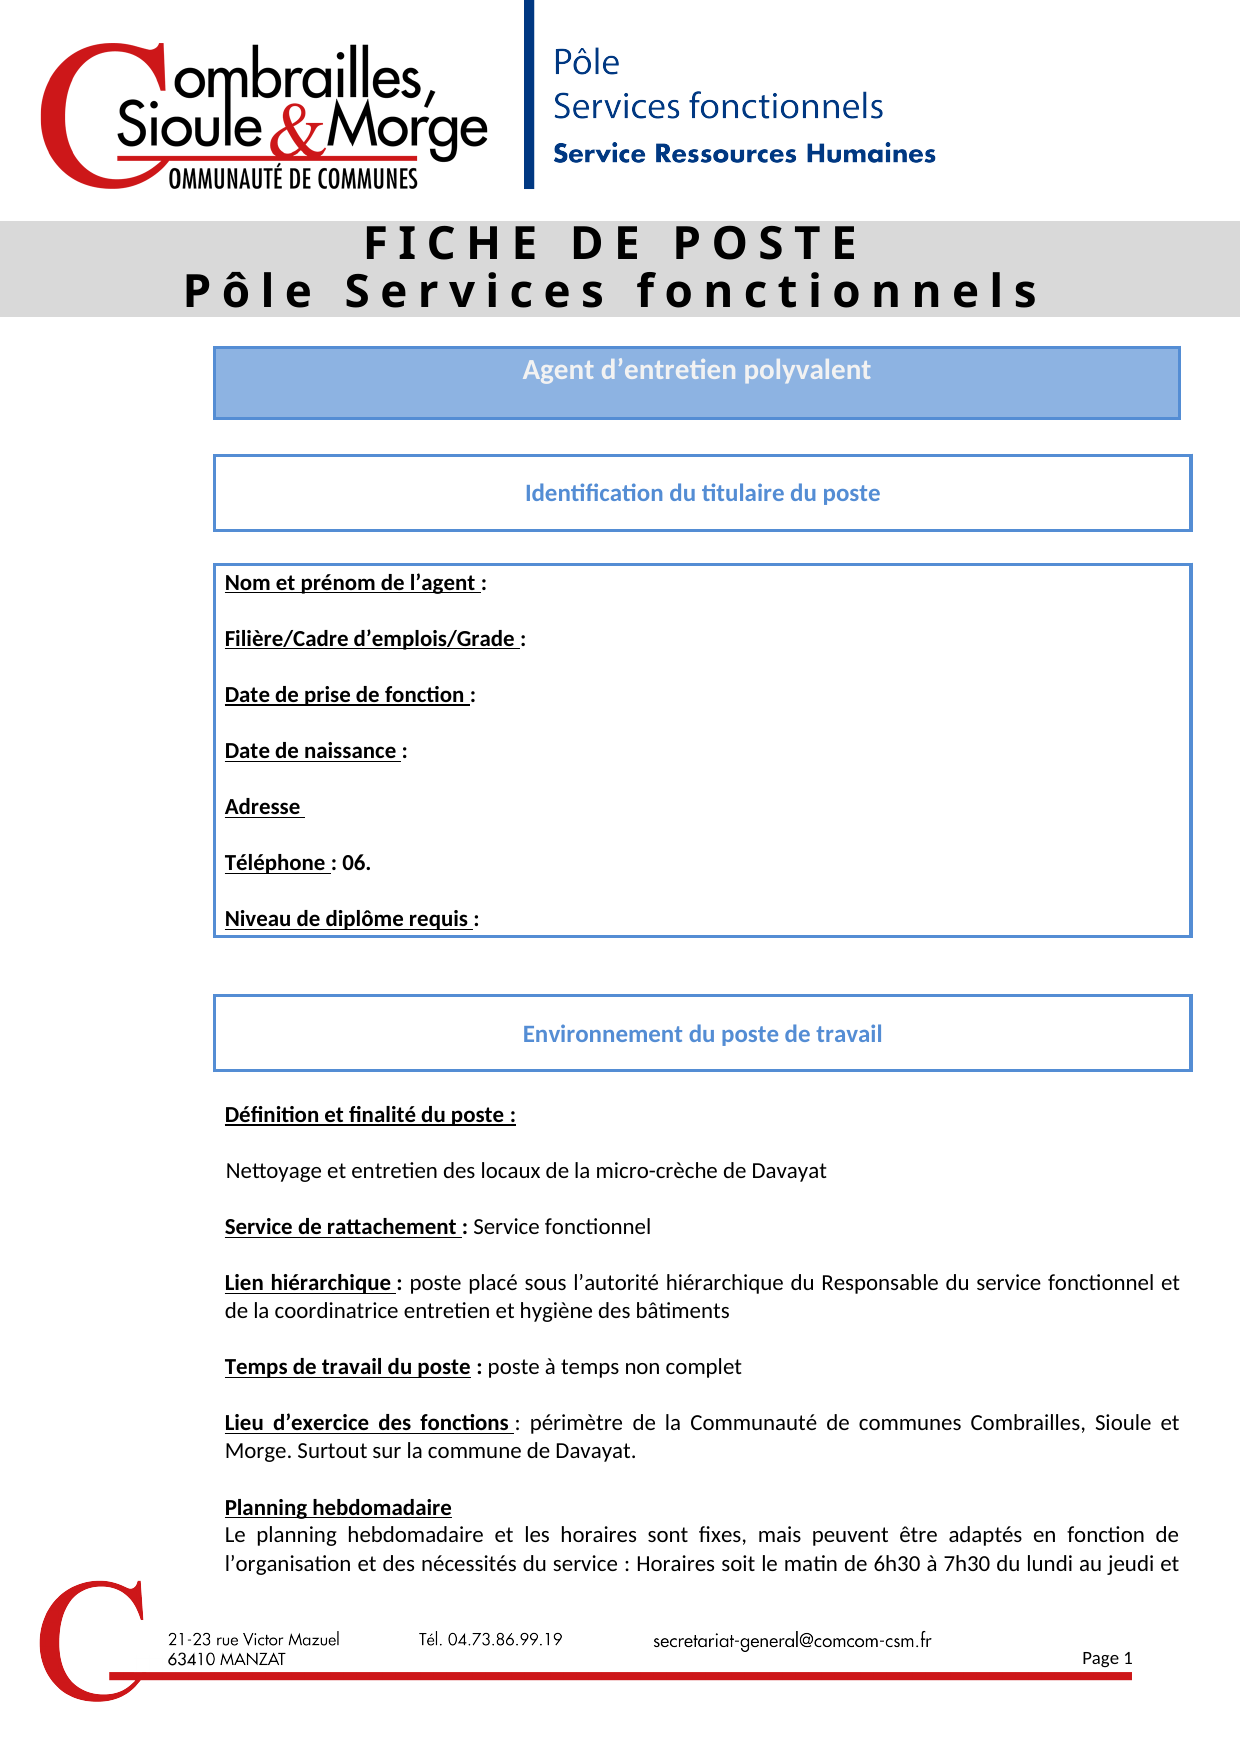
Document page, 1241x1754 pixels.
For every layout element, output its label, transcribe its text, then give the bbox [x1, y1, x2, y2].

text Filière/Cadre d’emplois/Grade : [224, 624, 1181, 652]
picture [33, 1577, 1132, 1705]
text Date de naissance : [224, 736, 1181, 764]
text Niveau de diplôme requis : [216, 899, 1189, 935]
text Nom et prénom de l’agent : [216, 566, 1189, 596]
text Lieu d’exercice des fonctions : périmètre de la Communauté de communes Combrailles, Sioule et Morge. Surtout sur la commune de Davayat. [224, 1408, 1181, 1464]
text Agent d’entretien polyvalent [216, 349, 1178, 381]
text Lien hiérarchique : poste placé sous l’autorité hiérarchique du Responsable du service fonctionnel et de la coordinatrice entretien et hygiène des bâtiments [224, 1268, 1181, 1324]
text Définition et finalité du poste : [224, 1100, 1181, 1128]
picture [524, 0, 1180, 221]
text Temps de travail du poste : poste à temps non complet [224, 1352, 1181, 1381]
text Adresse [224, 792, 1181, 821]
picture [5, 6, 523, 221]
text Nettoyage et entretien des locaux de la micro-crèche de Davayat [224, 1156, 1169, 1184]
text Identification du titulaire du poste [216, 457, 1189, 529]
text Téléphone : 06. [224, 848, 1181, 877]
text Environnement du poste de travail [216, 997, 1189, 1069]
text Planning hebdomadaire [224, 1493, 1181, 1521]
text Date de prise de fonction : [224, 680, 1181, 708]
text Service de rattachement : Service fonctionnel [224, 1212, 1181, 1240]
